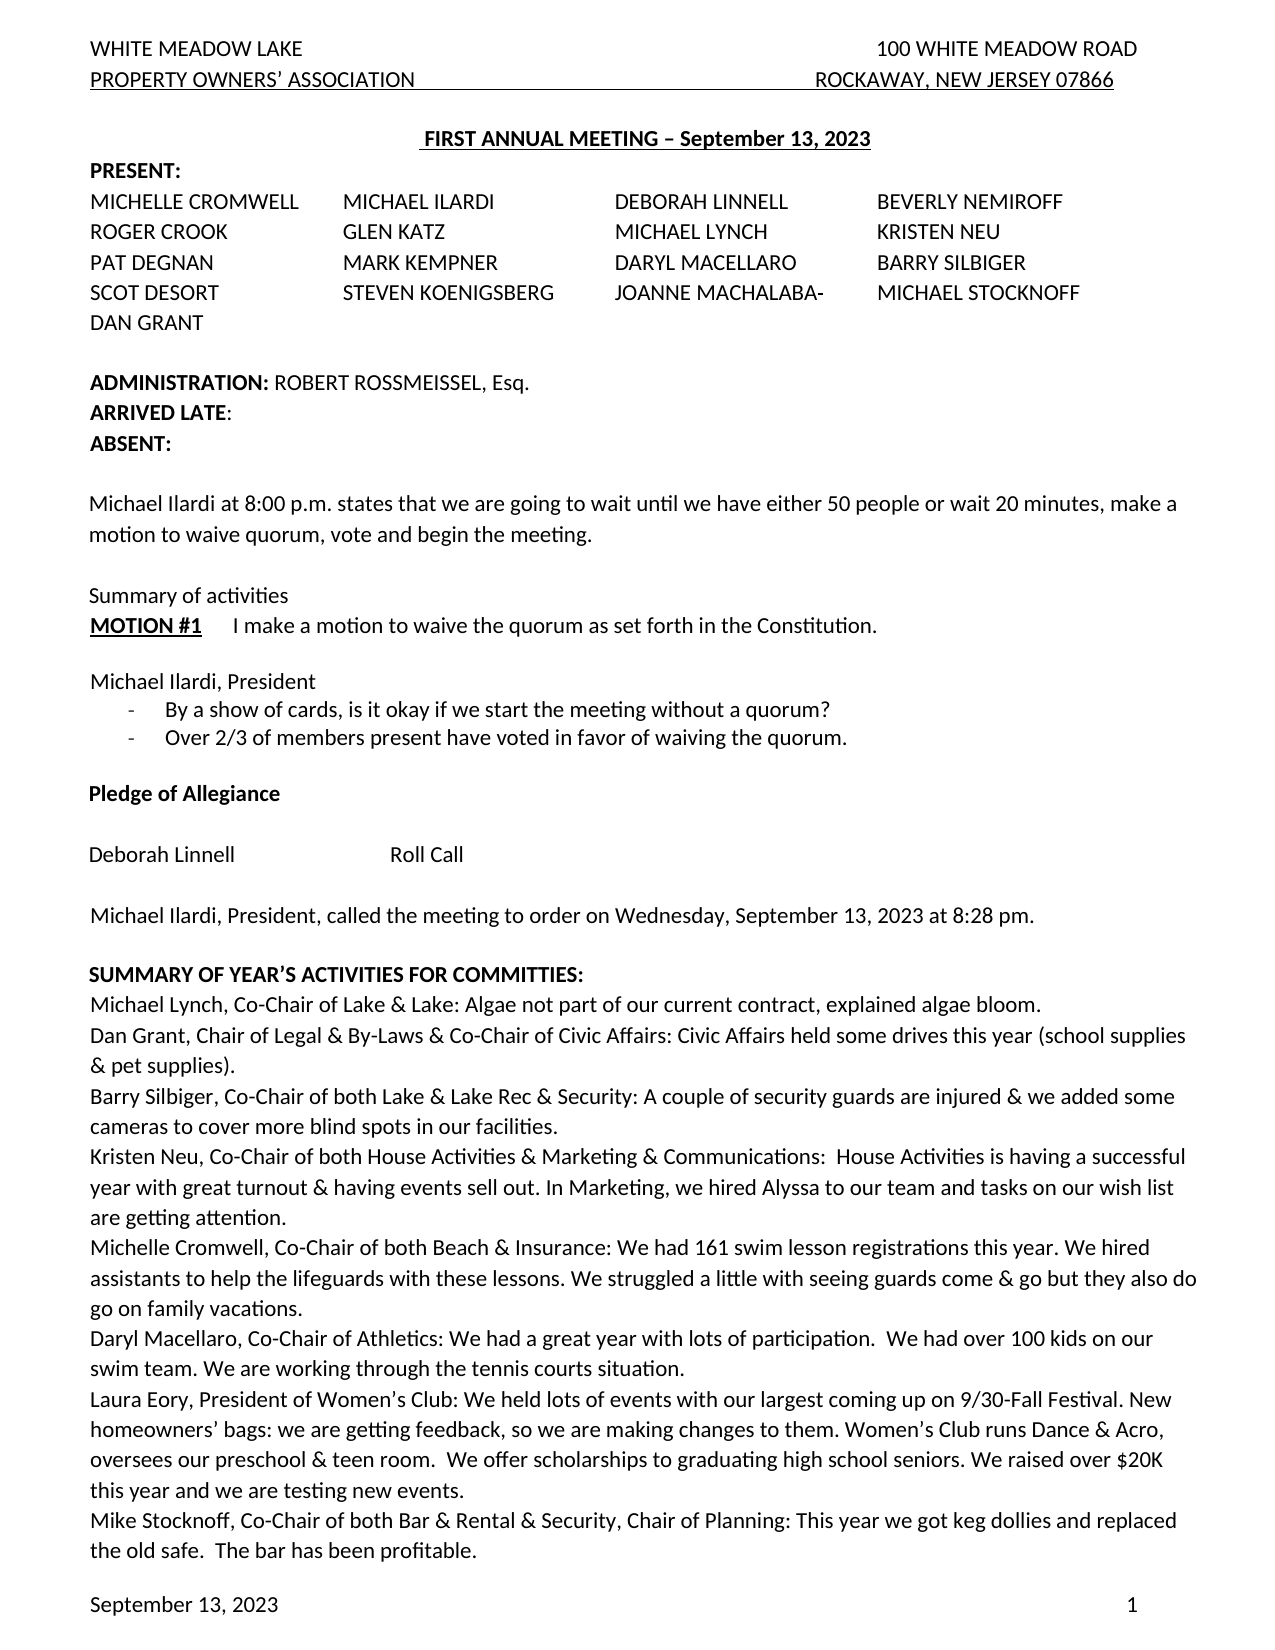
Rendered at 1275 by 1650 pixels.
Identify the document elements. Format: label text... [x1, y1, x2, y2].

table_header MICHELLE CROMWELL ROGER CROOK PAT DEGNAN SCOT DESORT DAN GRANT [90, 187, 343, 368]
text Daryl Macellaro, Co-Chair of Athletics: We had a great year with lots of participation. We had over 100 kids on our swim team. We are working through the tennis courts situation. [90, 1324, 1200, 1383]
text PRESENT: [90, 156, 1200, 184]
text SUMMARY OF YEAR’S ACTIVITIES FOR COMMITTIES: [88, 960, 1200, 988]
text Michelle Cromwell, Co-Chair of both Beach & Insurance: We had 161 swim lesson registrations this year. We hired assistants to help the lifeguards with these lessons. We struggled a little with seeing guards come & go but they also do go on family vacations. [90, 1233, 1200, 1322]
list By a show of cards, is it okay if we start the meeting without a quorum? [127, 695, 1200, 723]
list Over 2/3 of members present have voted in favor of waiving the quorum. [127, 723, 1200, 751]
text ARRIVED LATE: ABSENT: [90, 398, 1200, 457]
table_header DEBORAH LINNELL MICHAEL LYNCH DARYL MACELLARO JOANNE MACHALABA [615, 187, 877, 368]
text Summary of activities [88, 581, 1200, 609]
text Michael Ilardi at 8:00 p.m. states that we are going to wait until we have either 50 people or wait 20 minutes, make a motion to waive quorum, vote and begin the meeting. [88, 489, 1200, 548]
text Pledge of Allegiance [88, 779, 1200, 807]
text Kristen Neu, Co-Chair of both House Activities & Marketing & Communications: House Activities is having a successful year with great turnout & having events sell out. In Marketing, we hired Alyssa to our team and tasks on our wish list are getting attention. [90, 1142, 1200, 1231]
text FIRST ANNUAL MEETING – September 13, 2023 [90, 124, 1200, 152]
text Michael Ilardi, President, called the meeting to order on Wednesday, September 13, 2023 at 8:28 pm. [90, 901, 1200, 929]
text Mike Stocknoff, Co-Chair of both Bar & Rental & Security, Chair of Planning: This year we got keg dollies and replaced the old safe. The bar has been profitable. [90, 1506, 1200, 1564]
text Barry Silbiger, Co-Chair of both Lake & Lake Rec & Security: A couple of security guards are injured & we added some cameras to cover more blind spots in our facilities. [90, 1082, 1200, 1140]
text Deborah Linnell Roll Call [88, 840, 1200, 868]
table_header MICHAEL ILARDI GLEN KATZ MARK KEMPNER STEVEN KOENIGSBERG [343, 187, 614, 368]
text Michael Ilardi, President [90, 667, 1200, 695]
text MOTION #1 I make a motion to waive the quorum as set forth in the Constitution. [90, 611, 1227, 639]
table_header BEVERLY NEMIROFF KRISTEN NEU BARRY SILBIGER MICHAEL STOCKNOFF [877, 187, 1166, 368]
text Dan Grant, Chair of Legal & By-Laws & Co-Chair of Civic Affairs: Civic Affairs held some drives this year (school supplies & pet supplies). [90, 1021, 1200, 1079]
text ADMINISTRATION: ROBERT ROSSMEISSEL, Esq. [90, 368, 1200, 396]
text Laura Eory, President of Women’s Club: We held lots of events with our largest coming up on 9/30-Fall Festival. New homeowners’ bags: we are getting feedback, so we are making changes to them. Women’s Club runs Dance & Acro, oversees our preschool & teen room. We offer scholarships to graduating high school seniors. We raised over $20K this year and we are testing new events. [90, 1385, 1200, 1504]
text Michael Lynch, Co-Chair of Lake & Lake: Algae not part of our current contract, explained algae bloom. [90, 991, 1200, 1018]
